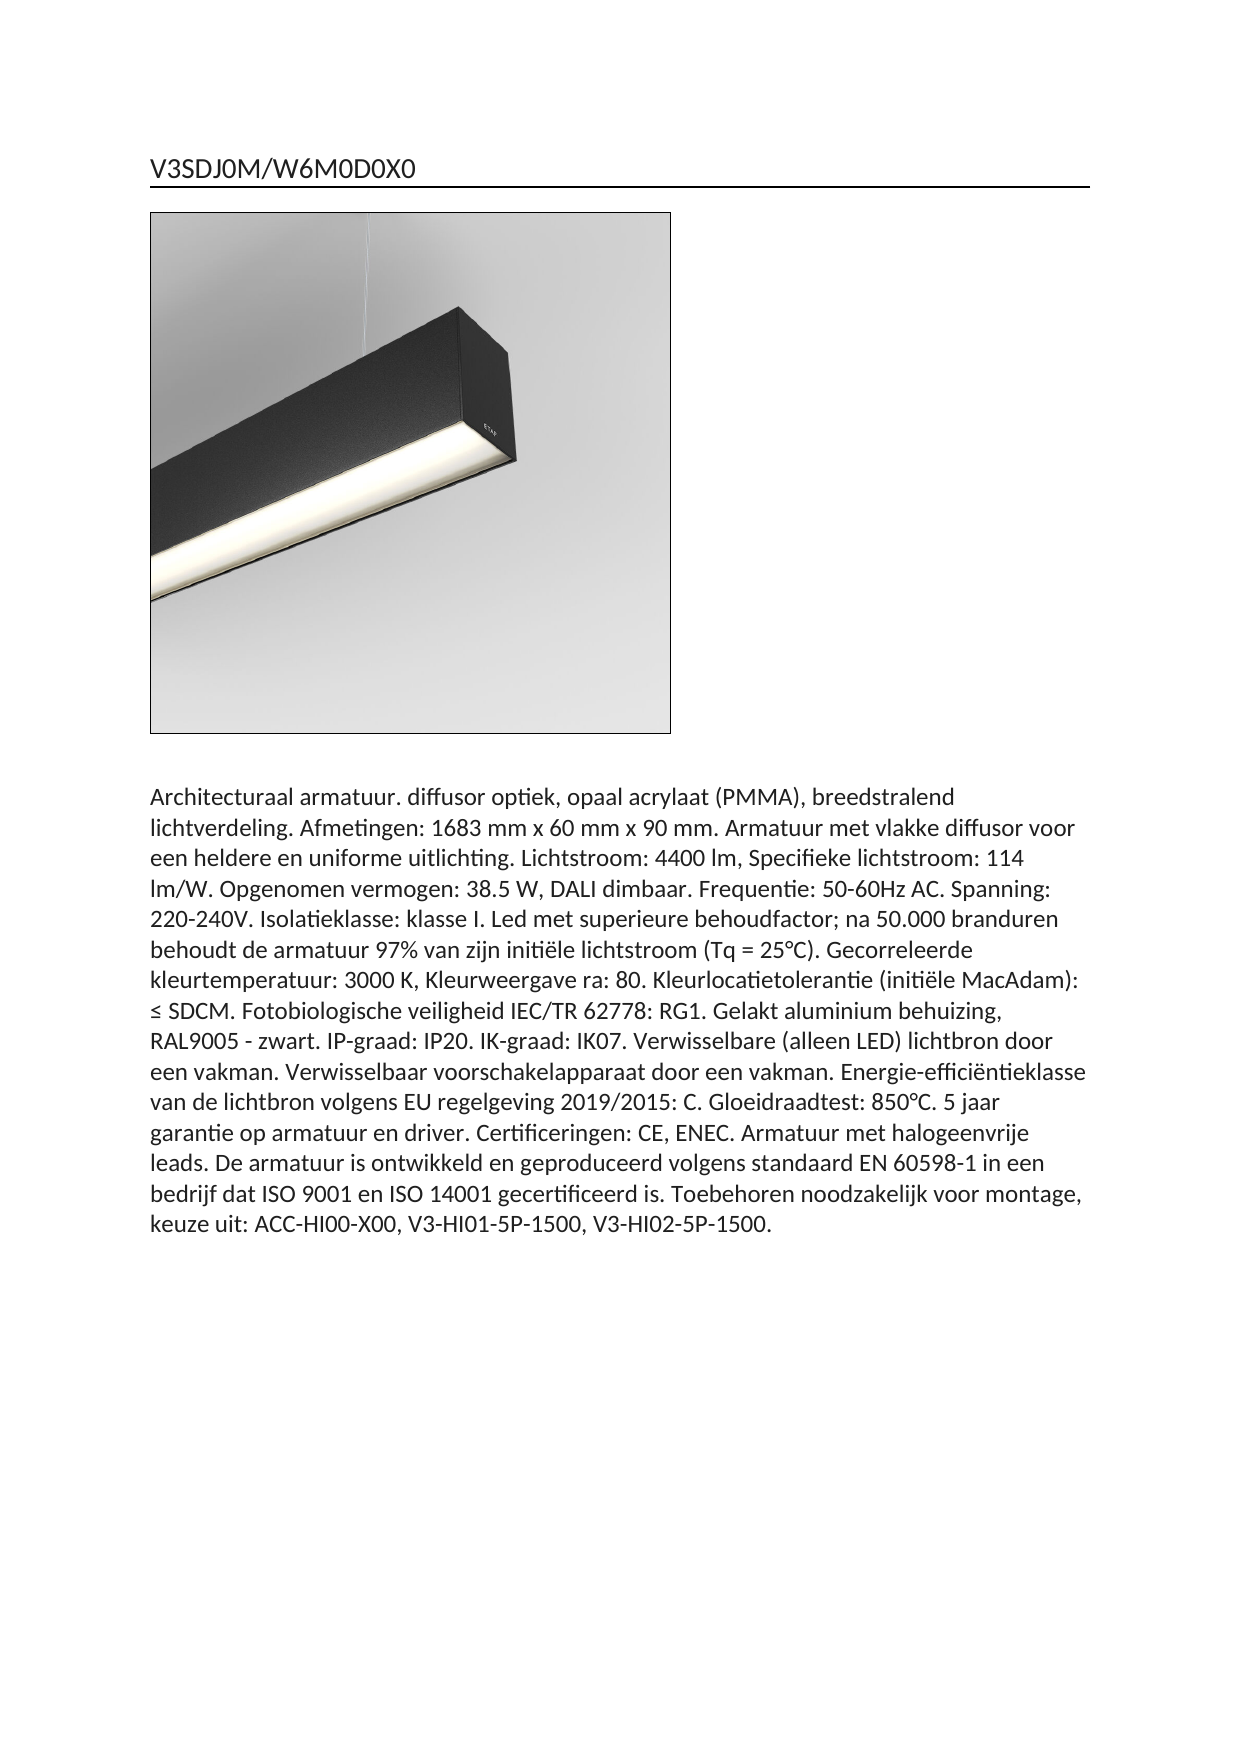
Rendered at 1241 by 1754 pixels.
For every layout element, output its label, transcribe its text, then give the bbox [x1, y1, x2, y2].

text Architecturaal armatuur. diffusor optiek, opaal acrylaat (PMMA), breedstralend lichtverdeling. Afmetingen: 1683 mm x 60 mm x 90 mm. Armatuur met vlakke diffusor voor een heldere en uniforme uitlichting. Lichtstroom: 4400 lm, Specifieke lichtstroom: 114 lm/W. Opgenomen vermogen: 38.5 W, DALI dimbaar. Frequentie: 50-60Hz AC. Spanning: 220-240V. Isolatieklasse: klasse I. Led met superieure behoudfactor; na 50.000 branduren behoudt de armatuur 97% van zijn initiële lichtstroom (Tq = 25°C). Gecorreleerde kleurtemperatuur: 3000 K, Kleurweergave ra: 80. Kleurlocatietolerantie (initiële MacAdam): ≤ SDCM. Fotobiologische veiligheid IEC/TR 62778: RG1. Gelakt aluminium behuizing, RAL9005 - zwart. IP-graad: IP20. IK-graad: IK07. Verwisselbare (alleen LED) lichtbron door een vakman. Verwisselbaar voorschakelapparaat door een vakman. Energie-efficiëntieklasse van de lichtbron volgens EU regelgeving 2019/2015: C. Gloeidraadtest: 850°C. 5 jaar garantie op armatuur en driver. Certificeringen: CE, ENEC. Armatuur met halogeenvrije leads. De armatuur is ontwikkeld en geproduceerd volgens standaard EN 60598-1 in een bedrijf dat ISO 9001 en ISO 14001 gecertificeerd is. Toebehoren noodzakelijk voor montage, keuze uit: ACC-HI00-X00, V3-HI01-5P-1500, V3-HI02-5P-1500. [150, 781, 1090, 1239]
picture [151, 213, 670, 733]
text V3SDJ0M/W6M0D0X0 [150, 150, 1090, 186]
